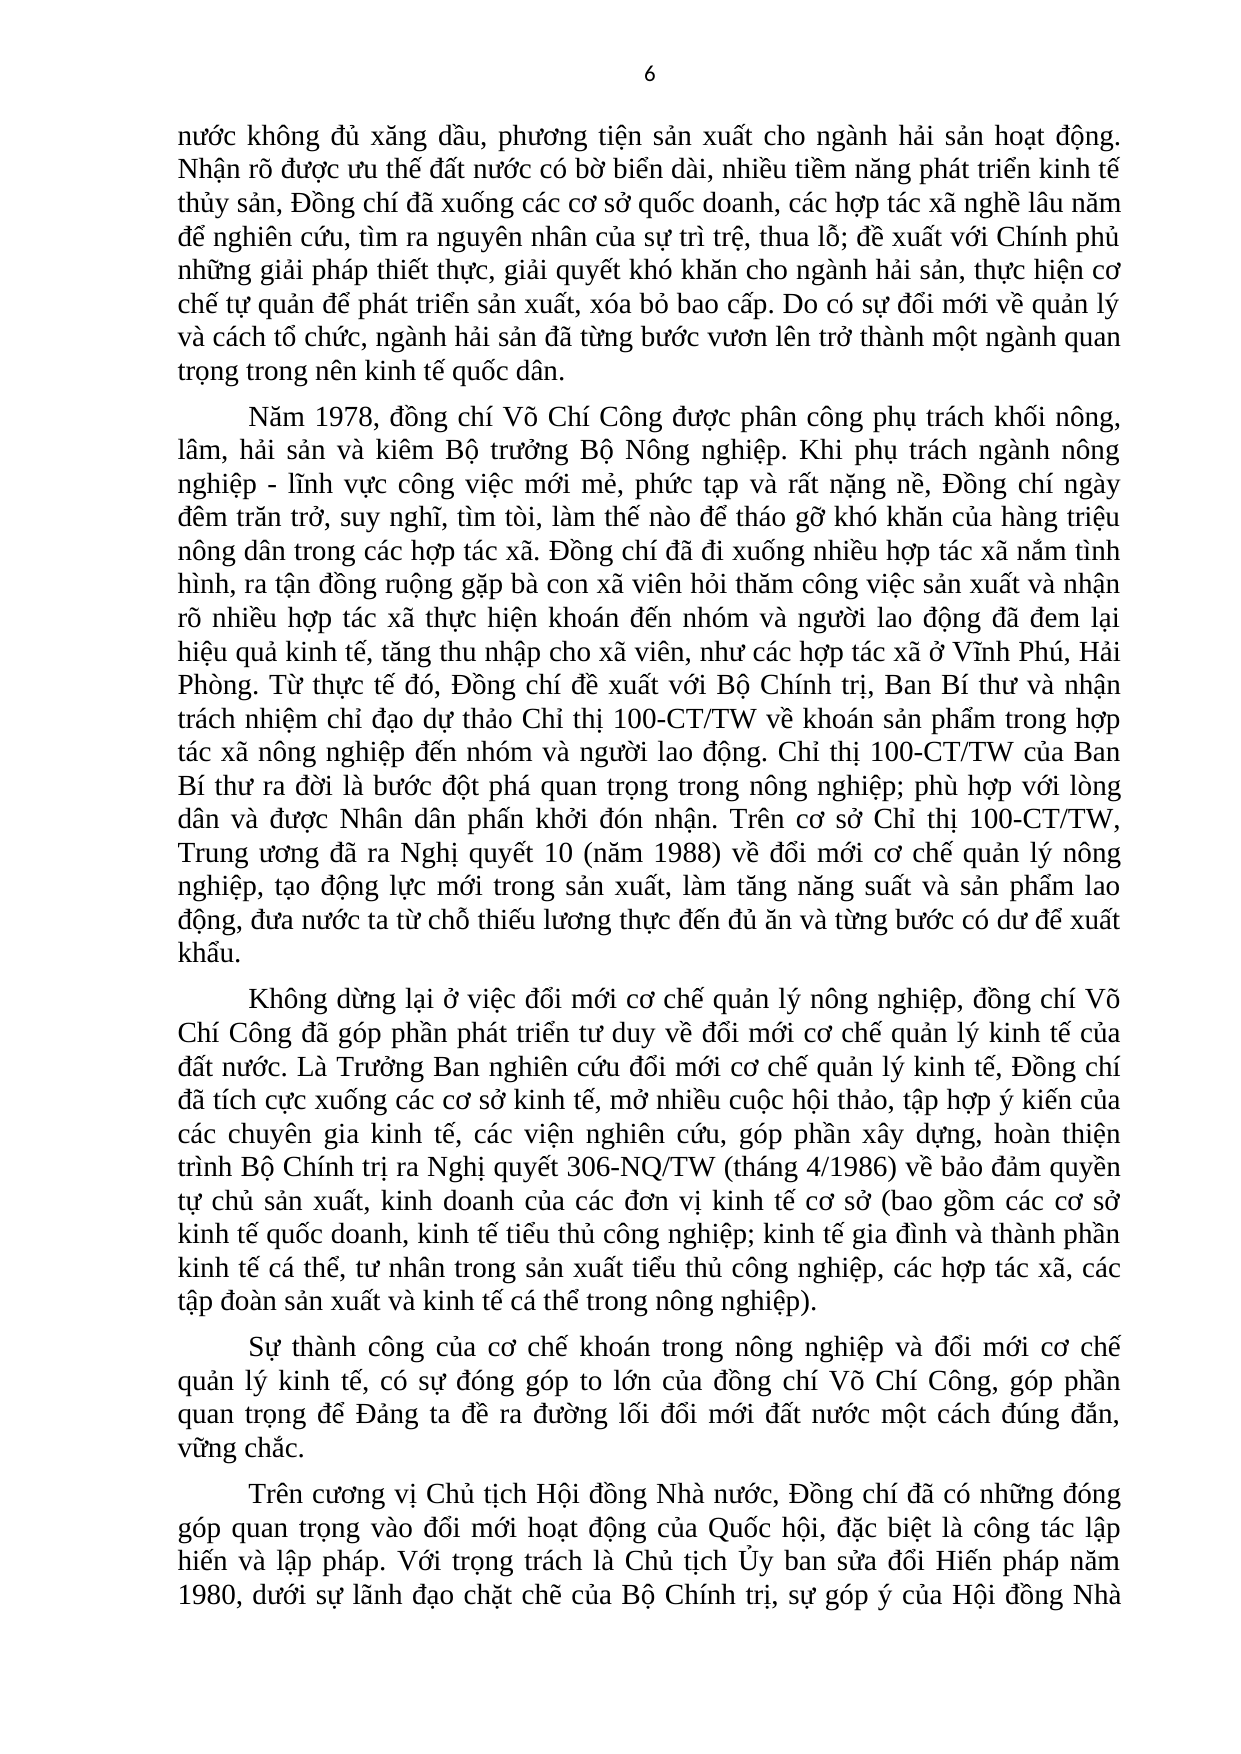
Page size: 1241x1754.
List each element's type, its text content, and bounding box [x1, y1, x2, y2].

text Không dừng lại ở việc đổi mới cơ chế quản lý nông nghiệp, đồng chí Võ Chí Công đã góp phần phát triển tư duy về đổi mới cơ chế quản lý kinh tế của đất nước. Là Trưởng Ban nghiên cứu đổi mới cơ chế quản lý kinh tế, Đồng chí đã tích cực xuống các cơ sở kinh tế, mở nhiều cuộc hội thảo, tập hợp ý kiến của các chuyên gia kinh tế, các viện nghiên cứu, góp phần xây dựng, hoàn thiện trình Bộ Chính trị ra Nghị quyết 306-NQ/TW (tháng 4/1986) về bảo đảm quyền tự chủ sản xuất, kinh doanh của các đơn vị kinh tế cơ sở (bao gồm các cơ sở kinh tế quốc doanh, kinh tế tiểu thủ công nghiệp; kinh tế gia đình và thành phần kinh tế cá thể, tư nhân trong sản xuất tiểu thủ công nghiệp, các hợp tác xã, các tập đoàn sản xuất và kinh tế cá thể trong nông nghiệp). [177, 982, 1122, 1317]
text Năm 1978, đồng chí Võ Chí Công được phân công phụ trách khối nông, lâm, hải sản và kiêm Bộ trưởng Bộ Nông nghiệp. Khi phụ trách ngành nông nghiệp - lĩnh vực công việc mới mẻ, phức tạp và rất nặng nề, Đồng chí ngày đêm trăn trở, suy nghĩ, tìm tòi, làm thế nào để tháo gỡ khó khăn của hàng triệu nông dân trong các hợp tác xã. Đồng chí đã đi xuống nhiều hợp tác xã nắm tình hình, ra tận đồng ruộng gặp bà con xã viên hỏi thăm công việc sản xuất và nhận rõ nhiều hợp tác xã thực hiện khoán đến nhóm và người lao động đã đem lại hiệu quả kinh tế, tăng thu nhập cho xã viên, như các hợp tác xã ở Vĩnh Phú, Hải Phòng. Từ thực tế đó, Đồng chí đề xuất với Bộ Chính trị, Ban Bí thư và nhận trách nhiệm chỉ đạo dự thảo Chỉ thị 100-CT/TW về khoán sản phẩm trong hợp tác xã nông nghiệp đến nhóm và người lao động. Chỉ thị 100-CT/TW của Ban Bí thư ra đời là bước đột phá quan trọng trong nông nghiệp; phù hợp với lòng dân và được Nhân dân phấn khởi đón nhận. Trên cơ sở Chỉ thị 100-CT/TW, Trung ương đã ra Nghị quyết 10 (năm 1988) về đổi mới cơ chế quản lý nông nghiệp, tạo động lực mới trong sản xuất, làm tăng năng suất và sản phẩm lao động, đưa nước ta từ chỗ thiếu lương thực đến đủ ăn và từng bước có dư để xuất khẩu. [177, 399, 1122, 969]
text Sự thành công của cơ chế khoán trong nông nghiệp và đổi mới cơ chế quản lý kinh tế, có sự đóng góp to lớn của đồng chí Võ Chí Công, góp phần quan trọng để Đảng ta đề ra đường lối đổi mới đất nước một cách đúng đắn, vững chắc. [177, 1329, 1122, 1464]
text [177, 1476, 1122, 1610]
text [177, 118, 1122, 386]
